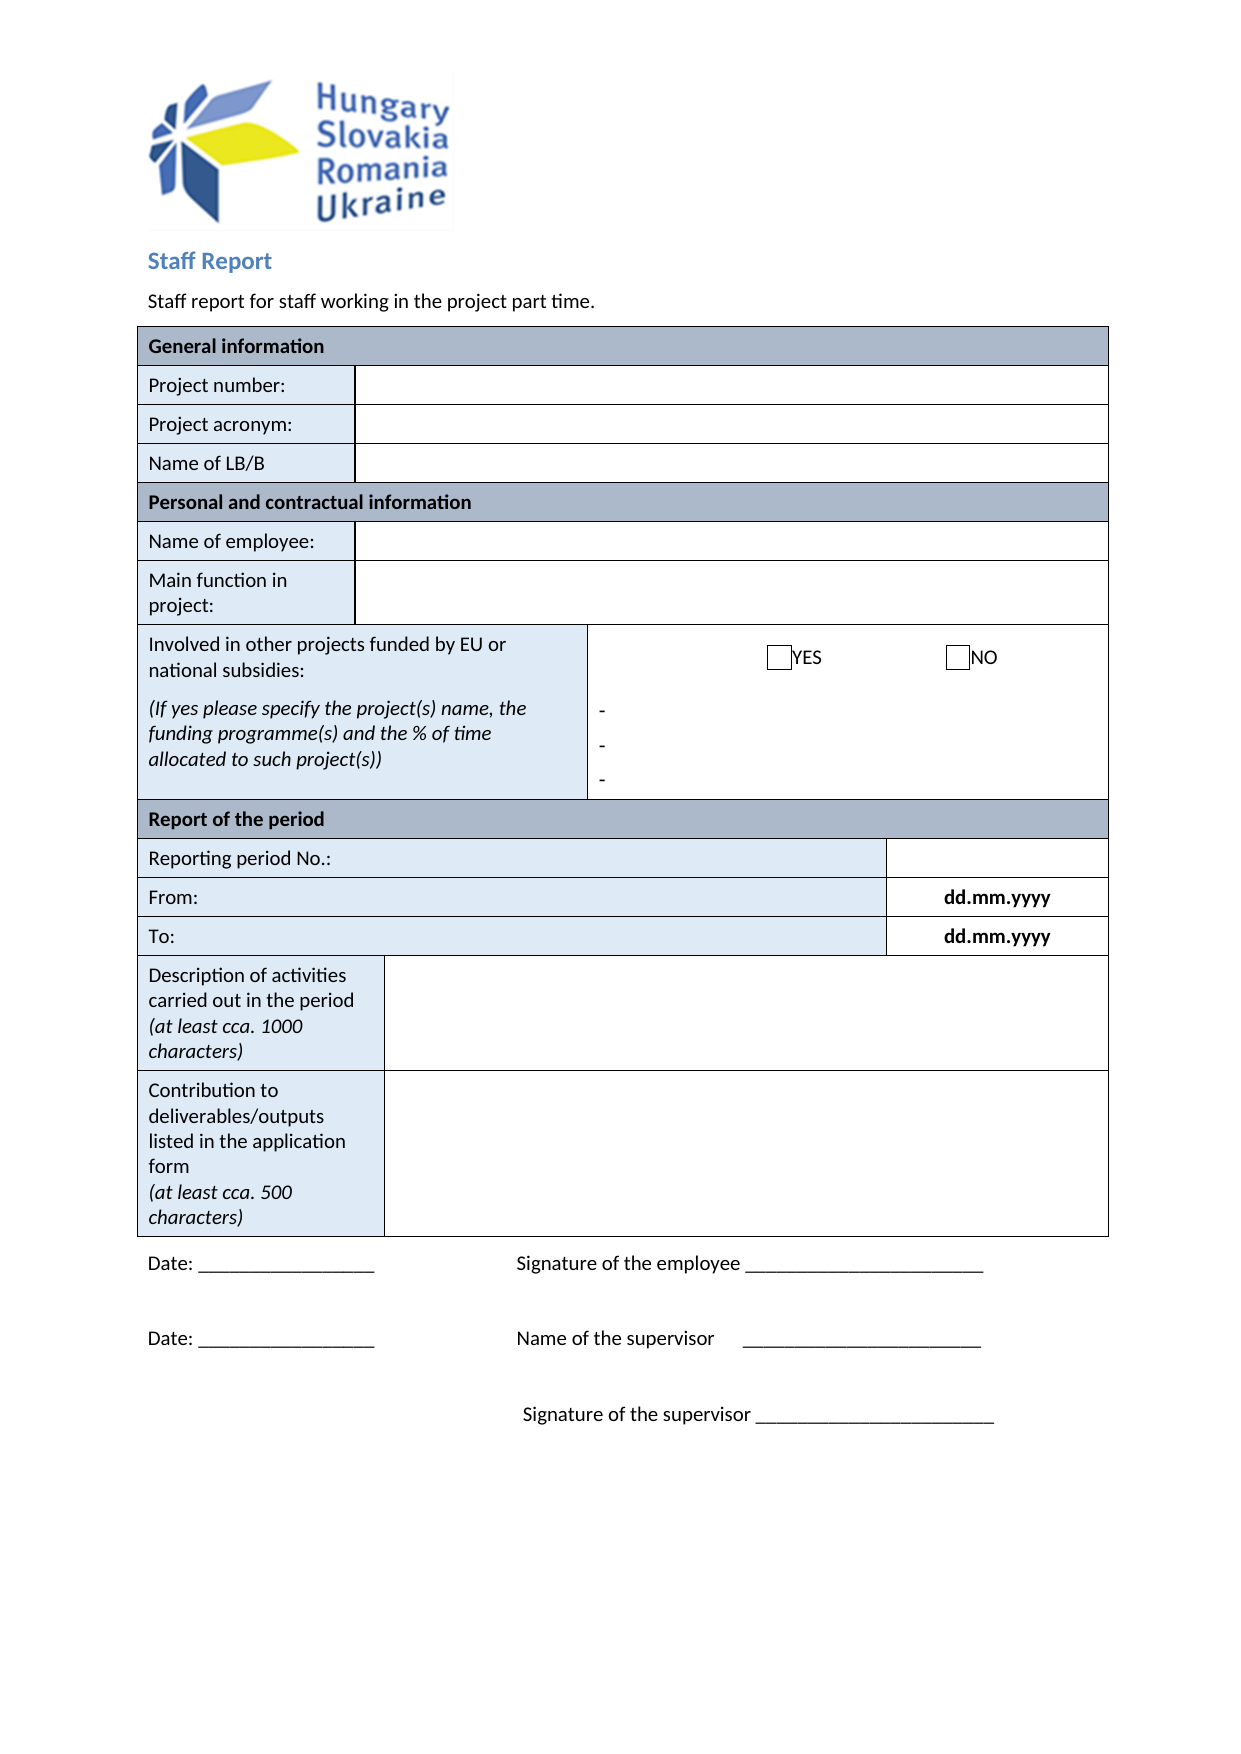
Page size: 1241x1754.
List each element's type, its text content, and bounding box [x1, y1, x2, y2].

table_cell Project acronym: [138, 405, 354, 443]
table_cell dd.mm.yyyy [887, 878, 1108, 916]
table_cell [356, 522, 1108, 560]
table_cell To: [138, 917, 886, 955]
text Signature of the supervisor _______________________ [523, 1401, 1093, 1427]
text Date: _________________ Signature of the employee _______________________ [148, 1250, 1093, 1275]
table_cell Description of activities carried out in the period (at least cca. 1000 characters) [138, 956, 384, 1070]
table_cell Personal and contractual information [138, 483, 1108, 521]
table_cell Report of the period [138, 800, 1108, 838]
table_cell Contribution to deliverables/outputs listed in the application form (at least cca. 500 characters) [138, 1071, 384, 1236]
table_cell Main function in project: [138, 561, 354, 624]
text Staff Report [148, 245, 1093, 276]
table_cell Project number: [138, 366, 354, 404]
table_cell [588, 689, 1108, 799]
table_cell [356, 444, 1108, 482]
text Date: _________________ Name of the supervisor _______________________ [148, 1326, 1093, 1351]
table_cell Involved in other projects funded by EU or national subsidies: [138, 625, 587, 689]
table_cell dd.mm.yyyy [887, 917, 1108, 955]
table_cell (If yes please specify the project(s) name, the funding programme(s) and the % of time allocated to such project(s)) [138, 689, 587, 799]
table_cell Name of LB/B [138, 444, 354, 482]
text Staff report for staff working in the project part time. [148, 288, 1093, 314]
table_cell [385, 956, 1108, 1070]
table_cell [356, 405, 1108, 443]
table_cell Reporting period No.: [138, 839, 886, 877]
table_header General information [138, 327, 1108, 365]
picture [147, 73, 456, 233]
table_cell [887, 839, 1108, 877]
table_cell From: [138, 878, 886, 916]
table_cell Name of employee: [138, 522, 354, 560]
table_cell [356, 366, 1108, 404]
table_cell YES NO [588, 625, 1108, 689]
table_cell [385, 1071, 1108, 1236]
table_cell [356, 561, 1108, 624]
